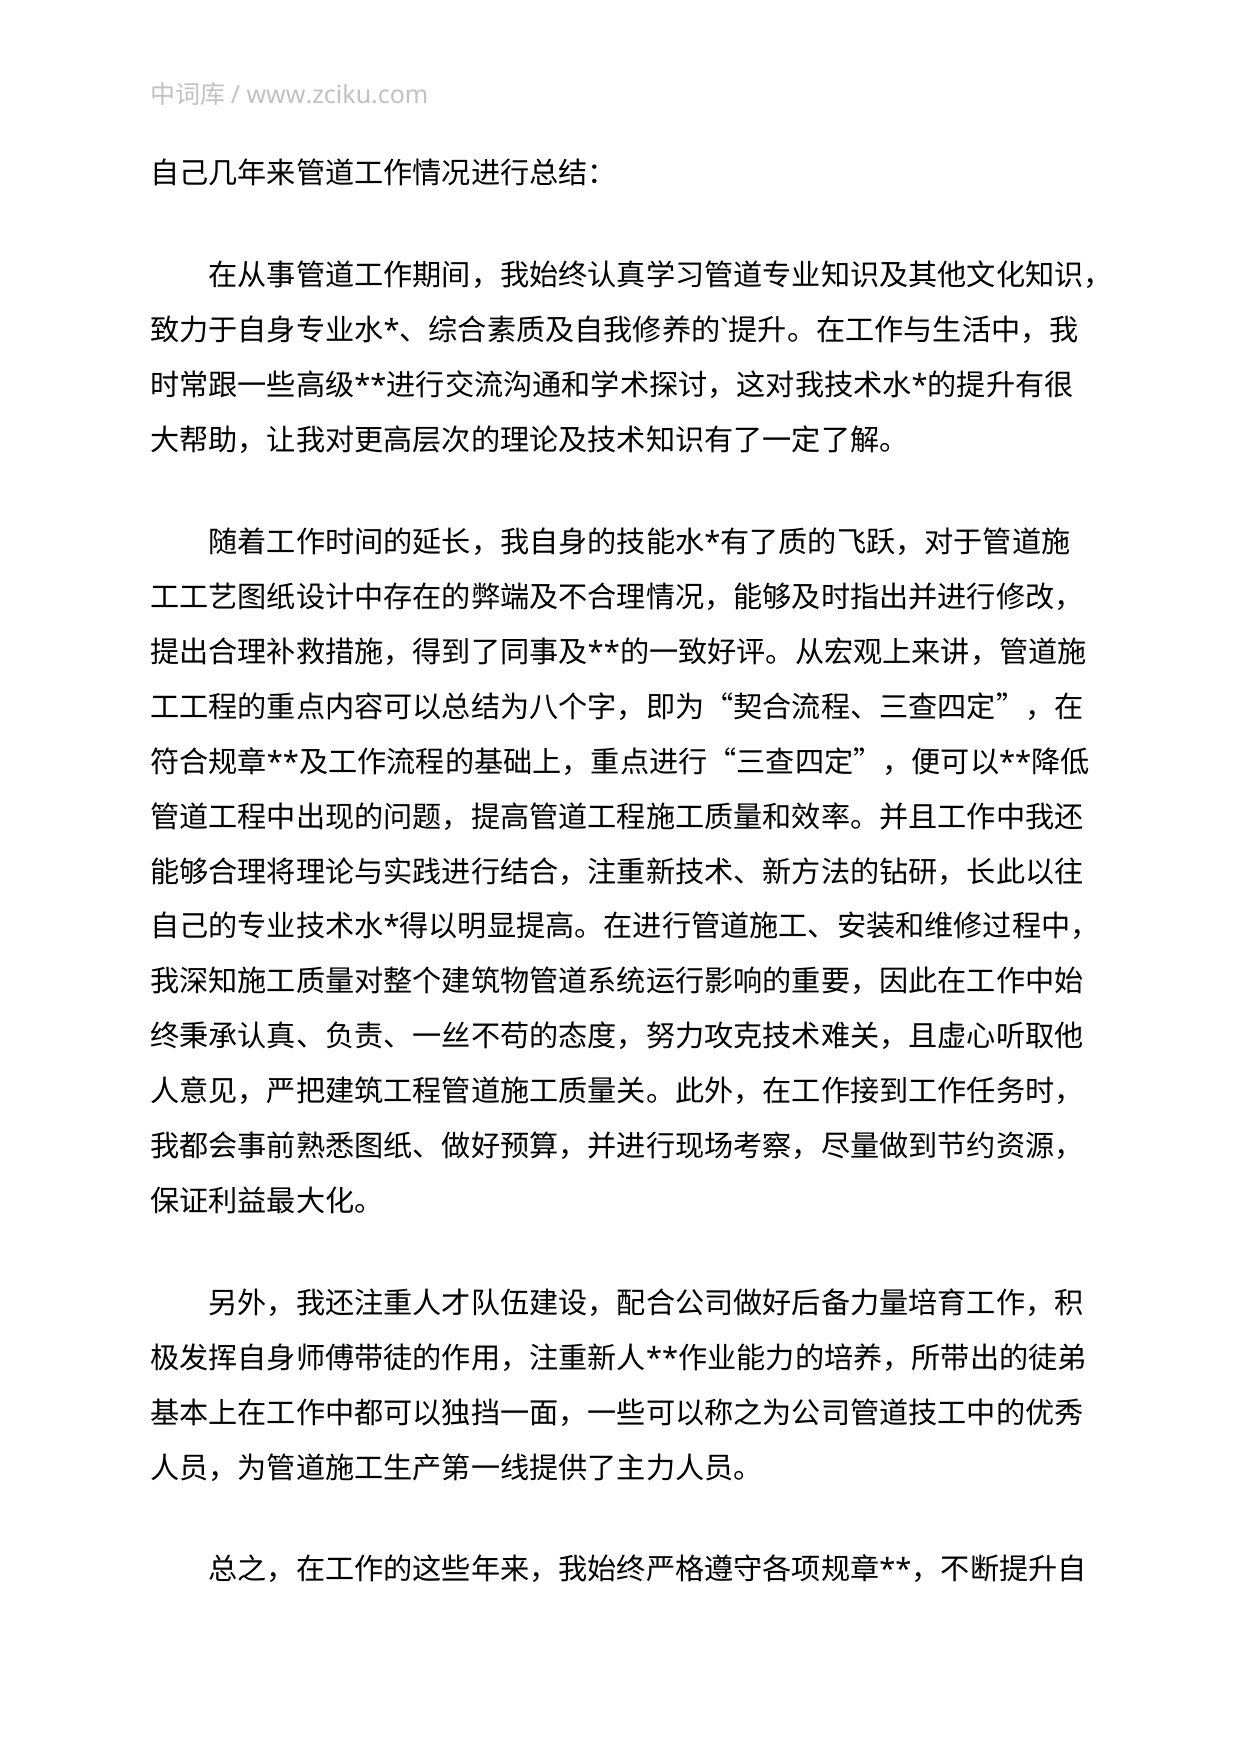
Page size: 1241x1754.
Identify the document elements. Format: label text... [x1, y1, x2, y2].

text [150, 1546, 1090, 1588]
text 在从事管道工作期间，我始终认真学习管道专业知识及其他文化知识，致力于自身专业水*、综合素质及自我修养的`提升。在工作与生活中，我时常跟一些高级**进行交流沟通和学术探讨，这对我技术水*的提升有很大帮助，让我对更高层次的理论及技术知识有了一定了解。 [150, 252, 1090, 459]
text 随着工作时间的延长，我自身的技能水*有了质的飞跃，对于管道施工工艺图纸设计中存在的弊端及不合理情况，能够及时指出并进行修改，提出合理补救措施，得到了同事及**的一致好评。从宏观上来讲，管道施工工程的重点内容可以总结为八个字，即为“契合流程、三查四定”，在符合规章**及工作流程的基础上，重点进行“三查四定”，便可以**降低管道工程中出现的问题，提高管道工程施工质量和效率。并且工作中我还能够合理将理论与实践进行结合，注重新技术、新方法的钻研，长此以往自己的专业技术水*得以明显提高。在进行管道施工、安装和维修过程中，我深知施工质量对整个建筑物管道系统运行影响的重要，因此在工作中始终秉承认真、负责、一丝不苟的态度，努力攻克技术难关，且虚心听取他人意见，严把建筑工程管道施工质量关。此外，在工作接到工作任务时，我都会事前熟悉图纸、做好预算，并进行现场考察，尽量做到节约资源，保证利益最大化。 [150, 518, 1090, 1220]
text 另外，我还注重人才队伍建设，配合公司做好后备力量培育工作，积极发挥自身师傅带徒的作用，注重新人**作业能力的培养，所带出的徒弟基本上在工作中都可以独挡一面，一些可以称之为公司管道技工中的优秀人员，为管道施工生产第一线提供了主力人员。 [150, 1279, 1090, 1486]
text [150, 150, 1090, 192]
